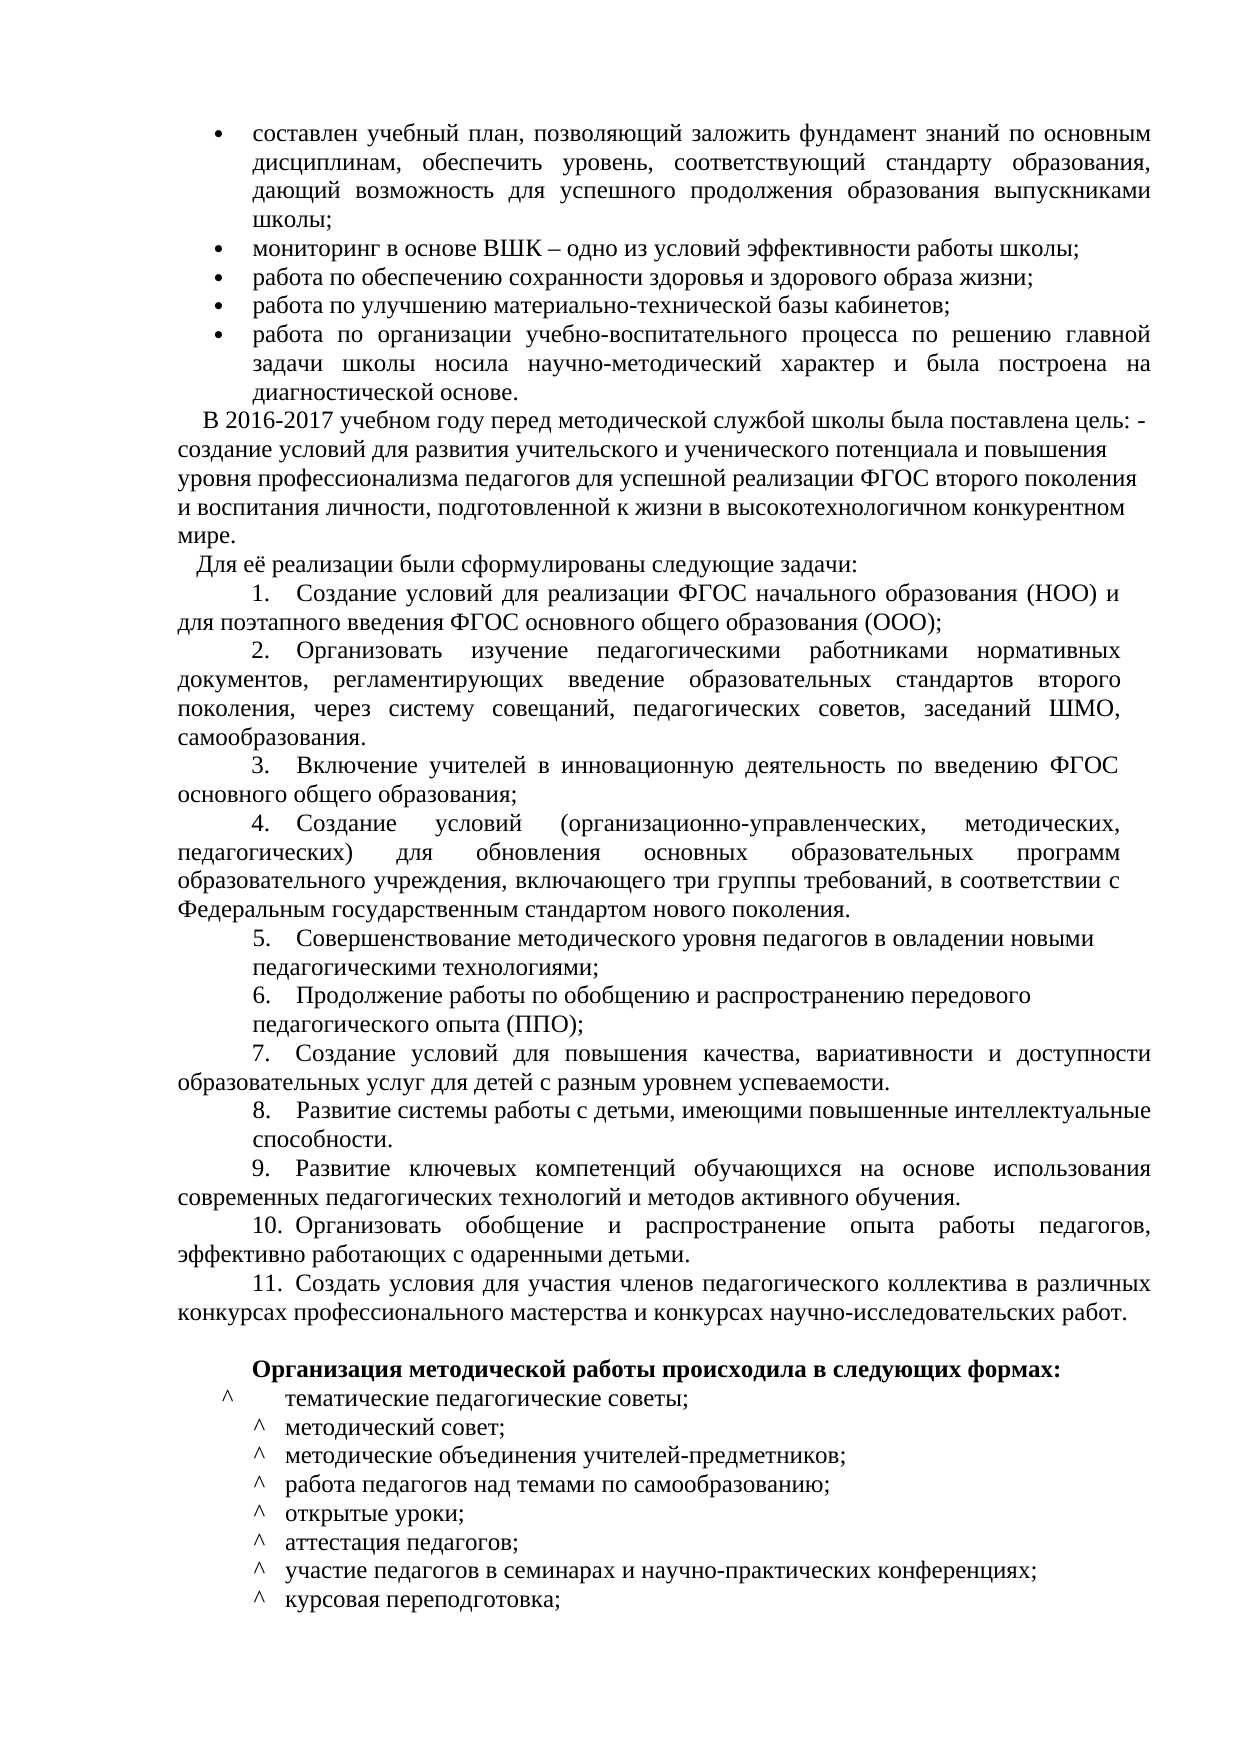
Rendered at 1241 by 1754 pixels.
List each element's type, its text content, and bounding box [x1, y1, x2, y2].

text В 2016-2017 учебном году перед методической службой школы была поставлена цель: - создание условий для развития учительского и ученического потенциала и повышения уровня профессионализма педагогов для успешной реализации ФГОС второго поколения и воспитания личности, подготовленной к жизни в высокотехнологичном конкурентном мире. [177, 406, 1152, 549]
text ^ тематические педагогические советы; [207, 1383, 1152, 1412]
list Создать условия для участия членов педагогического коллектива в различных конкурсах профессионального мастерства и конкурсах научно-исследовательских работ. [177, 1268, 1152, 1326]
text ^ аттестация педагогов; [253, 1527, 1152, 1556]
list Развитие системы работы с детьми, имеющими повышенные интеллектуальные способности. [252, 1096, 1152, 1153]
text ^ открытые уроки; [253, 1498, 1152, 1527]
list Включение учителей в инновационную деятельность по введению ФГОС основного общего образования; [177, 751, 1119, 808]
list Организовать обобщение и распространение опыта работы педагогов, эффективно работающих с одаренными детьми. [177, 1211, 1152, 1268]
list Организовать изучение педагогическими работниками нормативных документов, регламентирующих введение образовательных стандартов второго поколения, через систему совещаний, педагогических советов, заседаний ШМО, самообразования. [177, 636, 1121, 751]
list работа по обеспечению сохранности здоровья и здорового образа жизни; [215, 262, 1152, 291]
list Совершенствование методического уровня педагогов в овладении новыми педагогическими технологиями; [252, 923, 1152, 981]
text ^ методический совет; [253, 1412, 1152, 1441]
list работа по улучшению материально-технической базы кабинетов; [215, 291, 1152, 319]
list Создание условий (организационно-управленческих, методических, педагогических) для обновления основных образовательных программ образовательного учреждения, включающего три группы требований, в соответствии с Федеральным государственным стандартом нового поколения. [177, 808, 1121, 923]
text Для её реализации были сформулированы следующие задачи: [177, 549, 1152, 578]
list работа по организации учебно-воспитательного процесса по решению главной задачи школы носила научно-методический характер и была построена на диагностической основе. [215, 319, 1152, 406]
list Развитие ключевых компетенций обучающихся на основе использования современных педагогических технологий и методов активного обучения. [177, 1153, 1152, 1211]
list Продолжение работы по обобщению и распространению передового педагогического опыта (ППО); [252, 981, 1152, 1038]
text ^ участие педагогов в семинарах и научно-практических конференциях; [253, 1556, 1152, 1584]
text ^ работа педагогов над темами по самообразованию; [253, 1469, 1152, 1498]
list Создание условий для повышения качества, вариативности и доступности образовательных услуг для детей с разным уровнем успеваемости. [177, 1038, 1152, 1096]
list составлен учебный план, позволяющий заложить фундамент знаний по основным дисциплинам, обеспечить уровень, соответствующий стандарту образования, дающий возможность для успешного продолжения образования выпускниками школы; [215, 118, 1152, 233]
list Создание условий для реализации ФГОС начального образования (НОО) и для поэтапного введения ФГОС основного общего образования (ООО); [177, 578, 1120, 636]
text ^ курсовая переподготовка; [253, 1584, 1152, 1613]
text Организация методической работы происходила в следующих формах: [252, 1354, 1152, 1383]
list мониторинг в основе ВШК – одно из условий эффективности работы школы; [215, 233, 1152, 262]
text ^ методические объединения учителей-предметников; [253, 1441, 1152, 1469]
